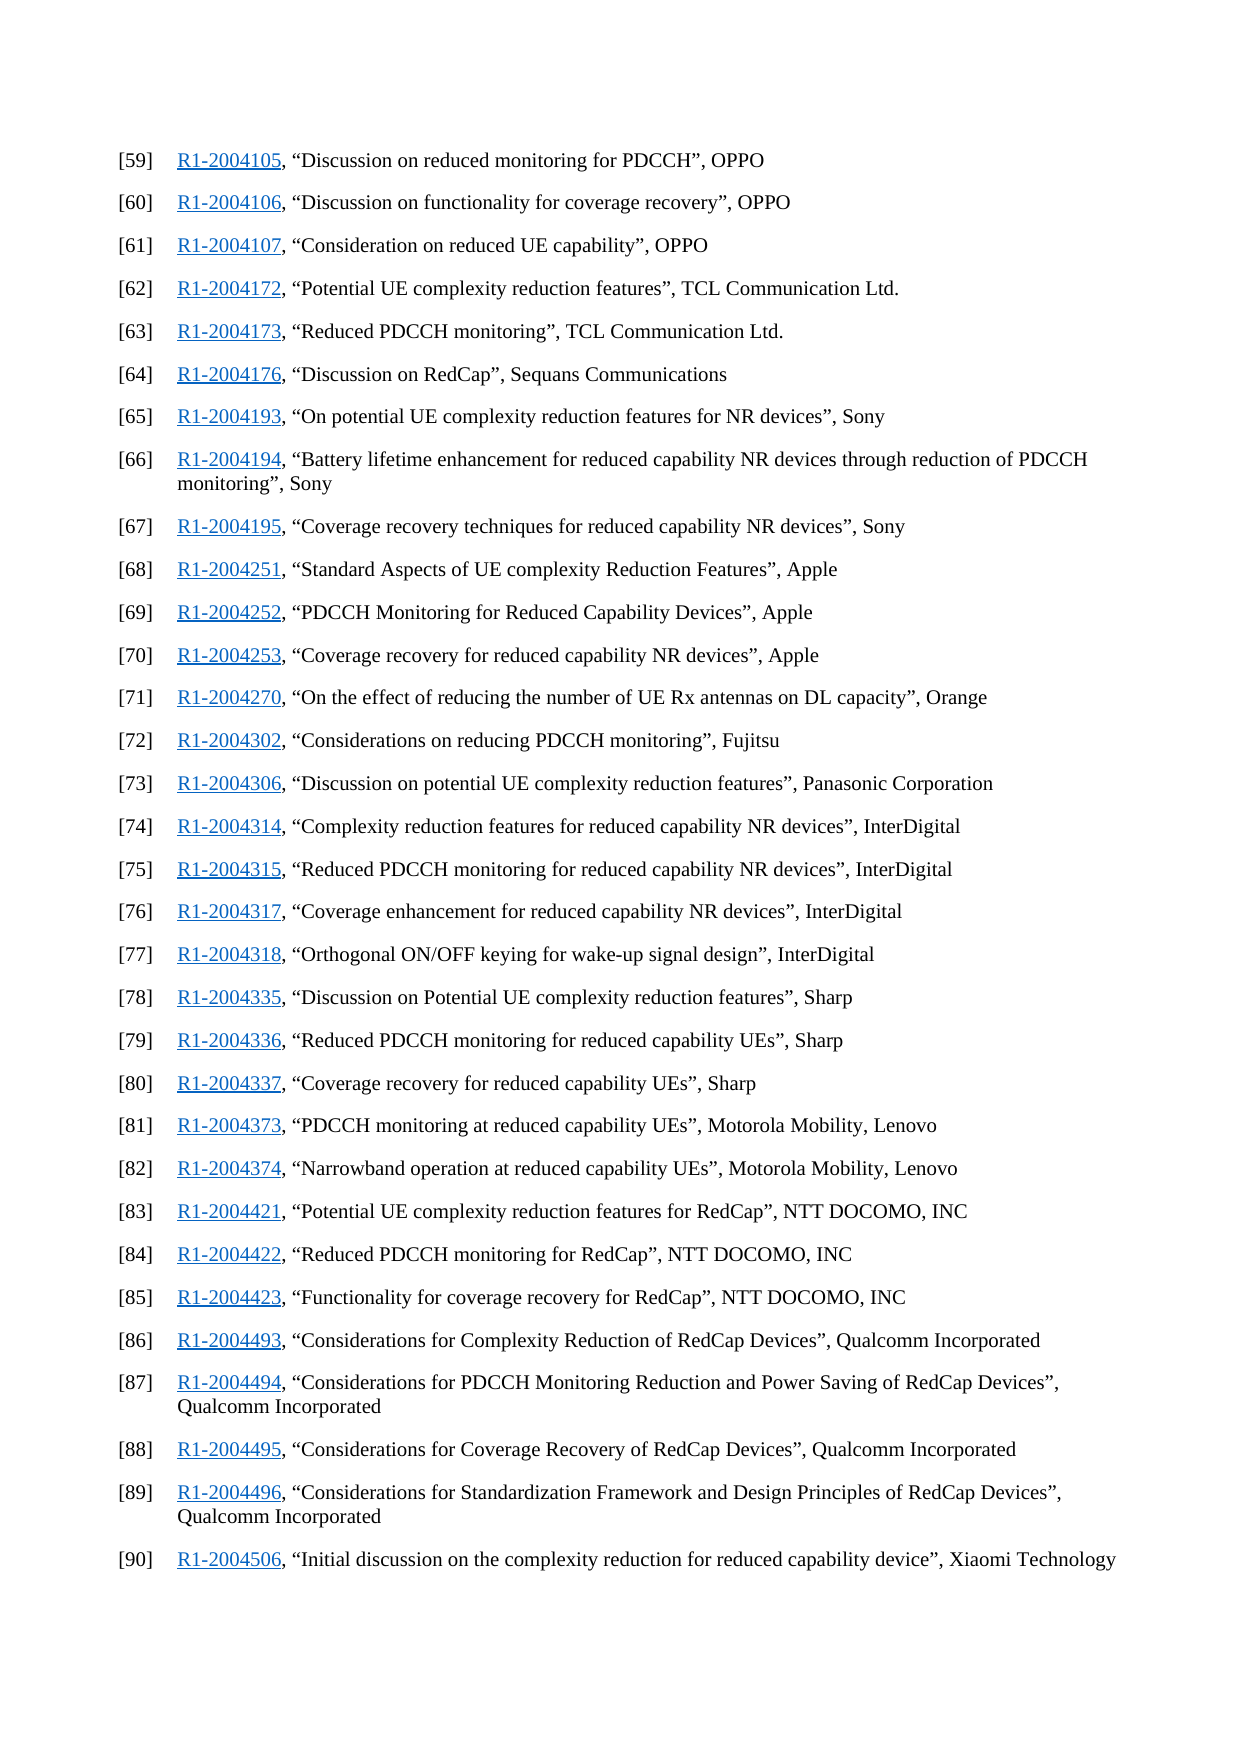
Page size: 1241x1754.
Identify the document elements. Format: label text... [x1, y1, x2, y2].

text [59] R1-2004105, “Discussion on reduced monitoring for PDCCH”, OPPO [118, 147, 1122, 172]
text [80] R1-2004337, “Coverage recovery for reduced capability UEs”, Sharp [118, 1071, 1122, 1095]
text [76] R1-2004317, “Coverage enhancement for reduced capability NR devices”, InterDigital [118, 899, 1122, 923]
text [70] R1-2004253, “Coverage recovery for reduced capability NR devices”, Apple [118, 642, 1122, 667]
text [87] R1-2004494, “Considerations for PDCCH Monitoring Reduction and Power Saving of RedCap Devices”, Qualcomm Incorporated [118, 1370, 1122, 1418]
text [60] R1-2004106, “Discussion on functionality for coverage recovery”, OPPO [118, 190, 1122, 214]
text [83] R1-2004421, “Potential UE complexity reduction features for RedCap”, NTT DOCOMO, INC [118, 1199, 1122, 1223]
text [86] R1-2004493, “Considerations for Complexity Reduction of RedCap Devices”, Qualcomm Incorporated [118, 1327, 1122, 1352]
text [64] R1-2004176, “Discussion on RedCap”, Sequans Communications [118, 362, 1122, 386]
text [88] R1-2004495, “Considerations for Coverage Recovery of RedCap Devices”, Qualcomm Incorporated [118, 1437, 1122, 1461]
text [68] R1-2004251, “Standard Aspects of UE complexity Reduction Features”, Apple [118, 557, 1122, 581]
text [71] R1-2004270, “On the effect of reducing the number of UE Rx antennas on DL capacity”, Orange [118, 685, 1122, 709]
text [72] R1-2004302, “Considerations on reducing PDCCH monitoring”, Fujitsu [118, 728, 1122, 752]
text [69] R1-2004252, “PDCCH Monitoring for Reduced Capability Devices”, Apple [118, 600, 1122, 624]
text [85] R1-2004423, “Functionality for coverage recovery for RedCap”, NTT DOCOMO, INC [118, 1285, 1122, 1309]
text [81] R1-2004373, “PDCCH monitoring at reduced capability UEs”, Motorola Mobility, Lenovo [118, 1113, 1122, 1137]
text [67] R1-2004195, “Coverage recovery techniques for reduced capability NR devices”, Sony [118, 514, 1122, 538]
text [90] R1-2004506, “Initial discussion on the complexity reduction for reduced capability device”, Xiaomi Technology [118, 1547, 1122, 1571]
text [62] R1-2004172, “Potential UE complexity reduction features”, TCL Communication Ltd. [118, 276, 1122, 300]
text [75] R1-2004315, “Reduced PDCCH monitoring for reduced capability NR devices”, InterDigital [118, 857, 1122, 881]
text [82] R1-2004374, “Narrowband operation at reduced capability UEs”, Motorola Mobility, Lenovo [118, 1156, 1122, 1180]
text [66] R1-2004194, “Battery lifetime enhancement for reduced capability NR devices through reduction of PDCCH monitoring”, Sony [118, 447, 1122, 495]
text [77] R1-2004318, “Orthogonal ON/OFF keying for wake-up signal design”, InterDigital [118, 942, 1122, 966]
text [63] R1-2004173, “Reduced PDCCH monitoring”, TCL Communication Ltd. [118, 319, 1122, 343]
text [61] R1-2004107, “Consideration on reduced UE capability”, OPPO [118, 233, 1122, 257]
text [84] R1-2004422, “Reduced PDCCH monitoring for RedCap”, NTT DOCOMO, INC [118, 1242, 1122, 1266]
text [73] R1-2004306, “Discussion on potential UE complexity reduction features”, Panasonic Corporation [118, 771, 1122, 795]
text [65] R1-2004193, “On potential UE complexity reduction features for NR devices”, Sony [118, 404, 1122, 428]
text [79] R1-2004336, “Reduced PDCCH monitoring for reduced capability UEs”, Sharp [118, 1028, 1122, 1052]
text [78] R1-2004335, “Discussion on Potential UE complexity reduction features”, Sharp [118, 985, 1122, 1009]
text [89] R1-2004496, “Considerations for Standardization Framework and Design Principles of RedCap Devices”, Qualcomm Incorporated [118, 1480, 1122, 1528]
text [74] R1-2004314, “Complexity reduction features for reduced capability NR devices”, InterDigital [118, 814, 1122, 838]
